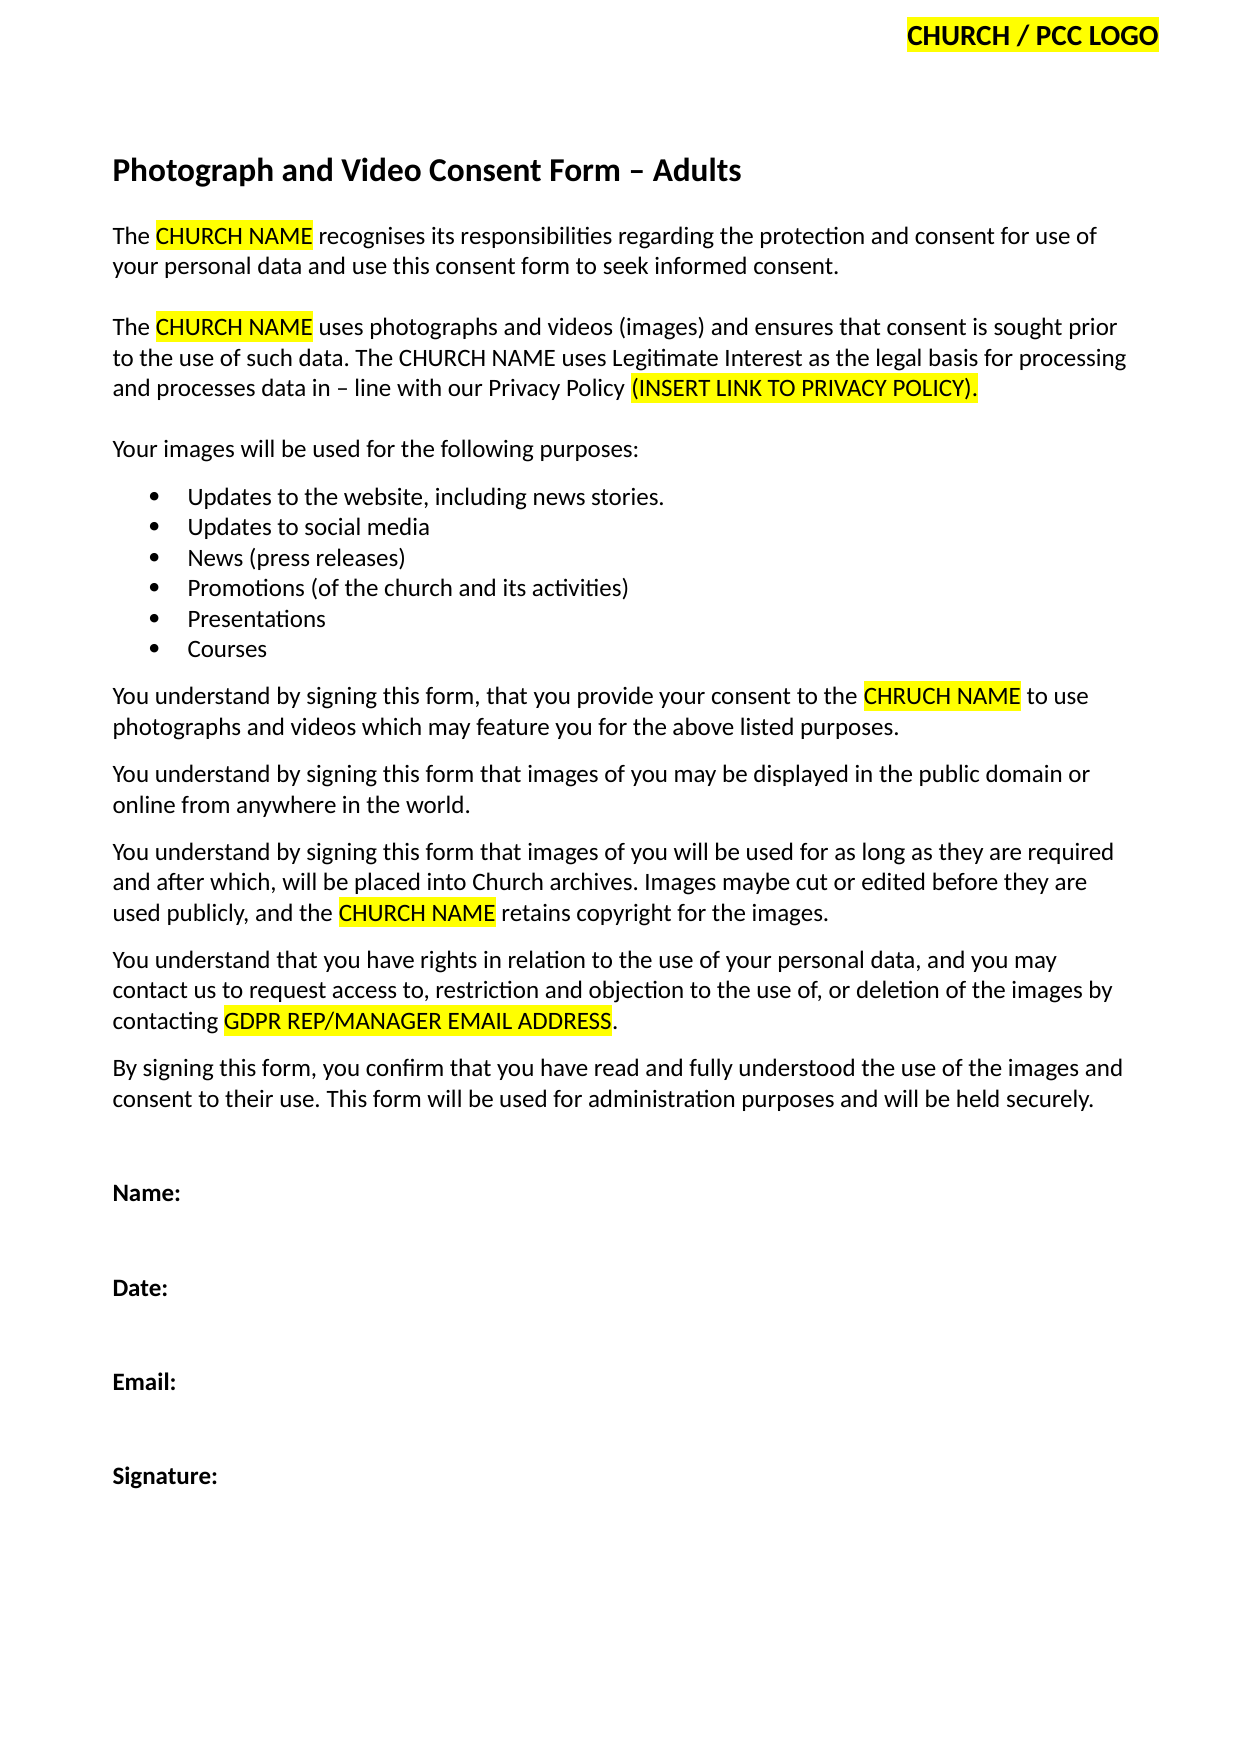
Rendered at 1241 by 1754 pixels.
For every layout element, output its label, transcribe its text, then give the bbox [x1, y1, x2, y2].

list Courses [150, 633, 1128, 664]
text You understand by signing this form that images of you will be used for as long as they are required and after which, will be placed into Church archives. Images maybe cut or edited before they are used publicly, and the CHURCH NAME retains copyright for the images. [112, 836, 1128, 927]
list Updates to social media [150, 511, 1128, 542]
list News (press releases) [150, 542, 1128, 572]
text You understand by signing this form, that you provide your consent to the CHRUCH NAME to use photographs and videos which may feature you for the above listed purposes. [112, 681, 1128, 742]
text The CHURCH NAME recognises its responsibilities regarding the protection and consent for use of your personal data and use this consent form to seek informed consent. [112, 220, 1128, 281]
text Date: [112, 1272, 1128, 1302]
text Your images will be used for the following purposes: [112, 433, 1128, 464]
list Promotions (of the church and its activities) [150, 572, 1128, 603]
text You understand that you have rights in relation to the use of your personal data, and you may contact us to request access to, restriction and objection to the use of, or deletion of the images by contacting GDPR REP/MANAGER EMAIL ADDRESS. [112, 944, 1128, 1036]
text Photograph and Video Consent Form – Adults [112, 149, 1128, 189]
list Presentations [150, 603, 1128, 633]
text Email: [112, 1366, 1128, 1397]
text The CHURCH NAME uses photographs and videos (images) and ensures that consent is sought prior to the use of such data. The CHURCH NAME uses Legitimate Interest as the legal basis for processing and processes data in – line with our Privacy Policy (INSERT LINK TO PRIVACY POLICY). [112, 311, 1128, 403]
text You understand by signing this form that images of you may be displayed in the public domain or online from anywhere in the world. [112, 758, 1128, 819]
text Signature: [112, 1460, 1128, 1491]
text Name: [112, 1177, 1128, 1208]
list Updates to the website, including news stories. [150, 481, 1128, 511]
text By signing this form, you confirm that you have read and fully understood the use of the images and consent to their use. This form will be used for administration purposes and will be held securely. [112, 1052, 1128, 1113]
